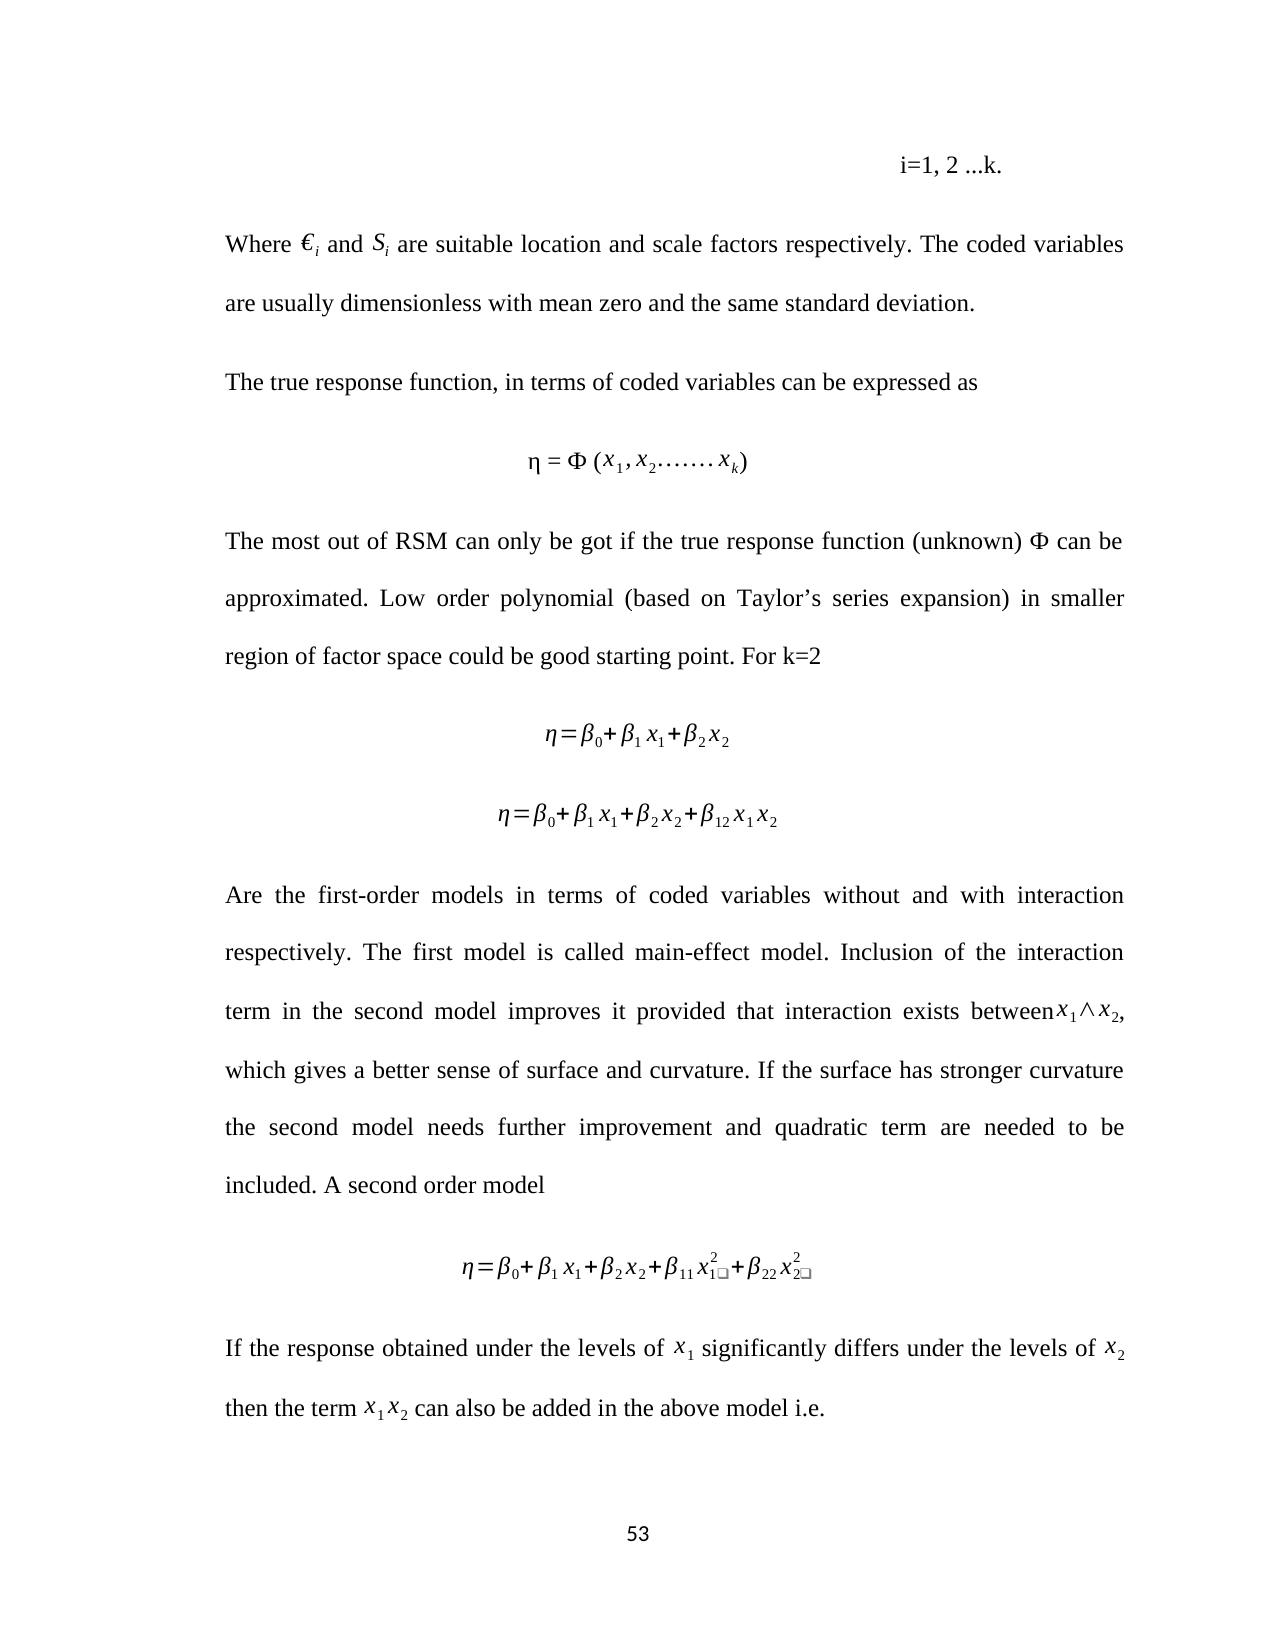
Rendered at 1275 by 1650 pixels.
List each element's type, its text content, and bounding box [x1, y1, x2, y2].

text η = Ф () [150, 445, 1125, 476]
text Are the first-order models in terms of coded variables without and with interaction respectively. The first model is called main-effect model. Inclusion of the interaction term in the second model improves it provided that interaction exists between, which gives a better sense of surface and curvature. If the surface has stronger curvature the second model needs further improvement and quadratic term are needed to be included. A second order model [225, 880, 1125, 1199]
text i=1, 2 ...k. [825, 150, 1125, 179]
text If the response obtained under the levels of significantly differs under the levels of then the term can also be added in the above model i.e. [225, 1332, 1125, 1423]
text The most out of RSM can only be got if the true response function (unknown) Ф can be approximated. Low order polynomial (based on Taylor’s series expansion) in smaller region of factor space could be good starting point. For k=2 [225, 526, 1125, 670]
text The true response function, in terms of coded variables can be expressed as [150, 367, 1125, 396]
text Where and are suitable location and scale factors respectively. The coded variables are usually dimensionless with mean zero and the same standard deviation. [225, 228, 1125, 317]
